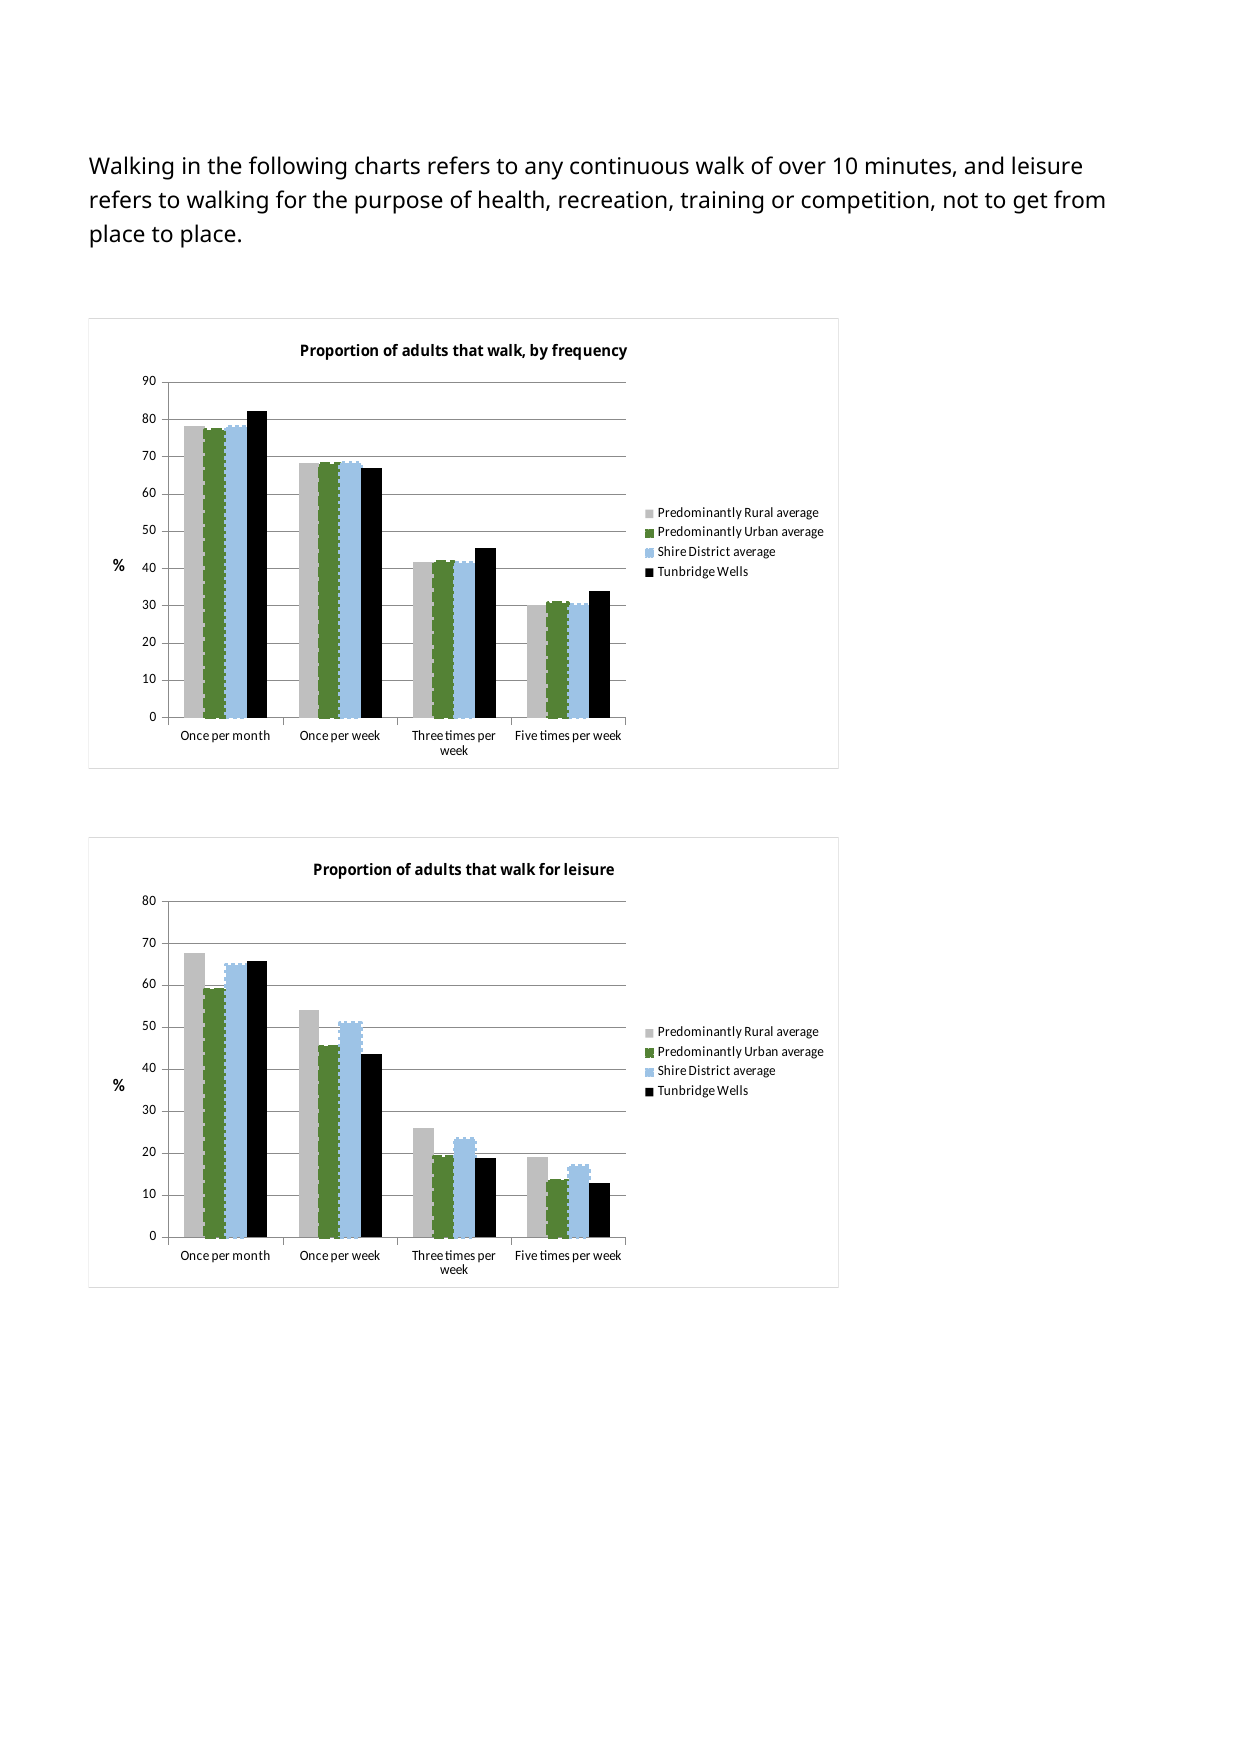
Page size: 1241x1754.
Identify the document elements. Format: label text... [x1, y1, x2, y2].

text Walking in the following charts refers to any continuous walk of over 10 minutes, and leisure refers to walking for the purpose of health, recreation, training or competition, not to get from place to place. [89, 150, 1152, 249]
